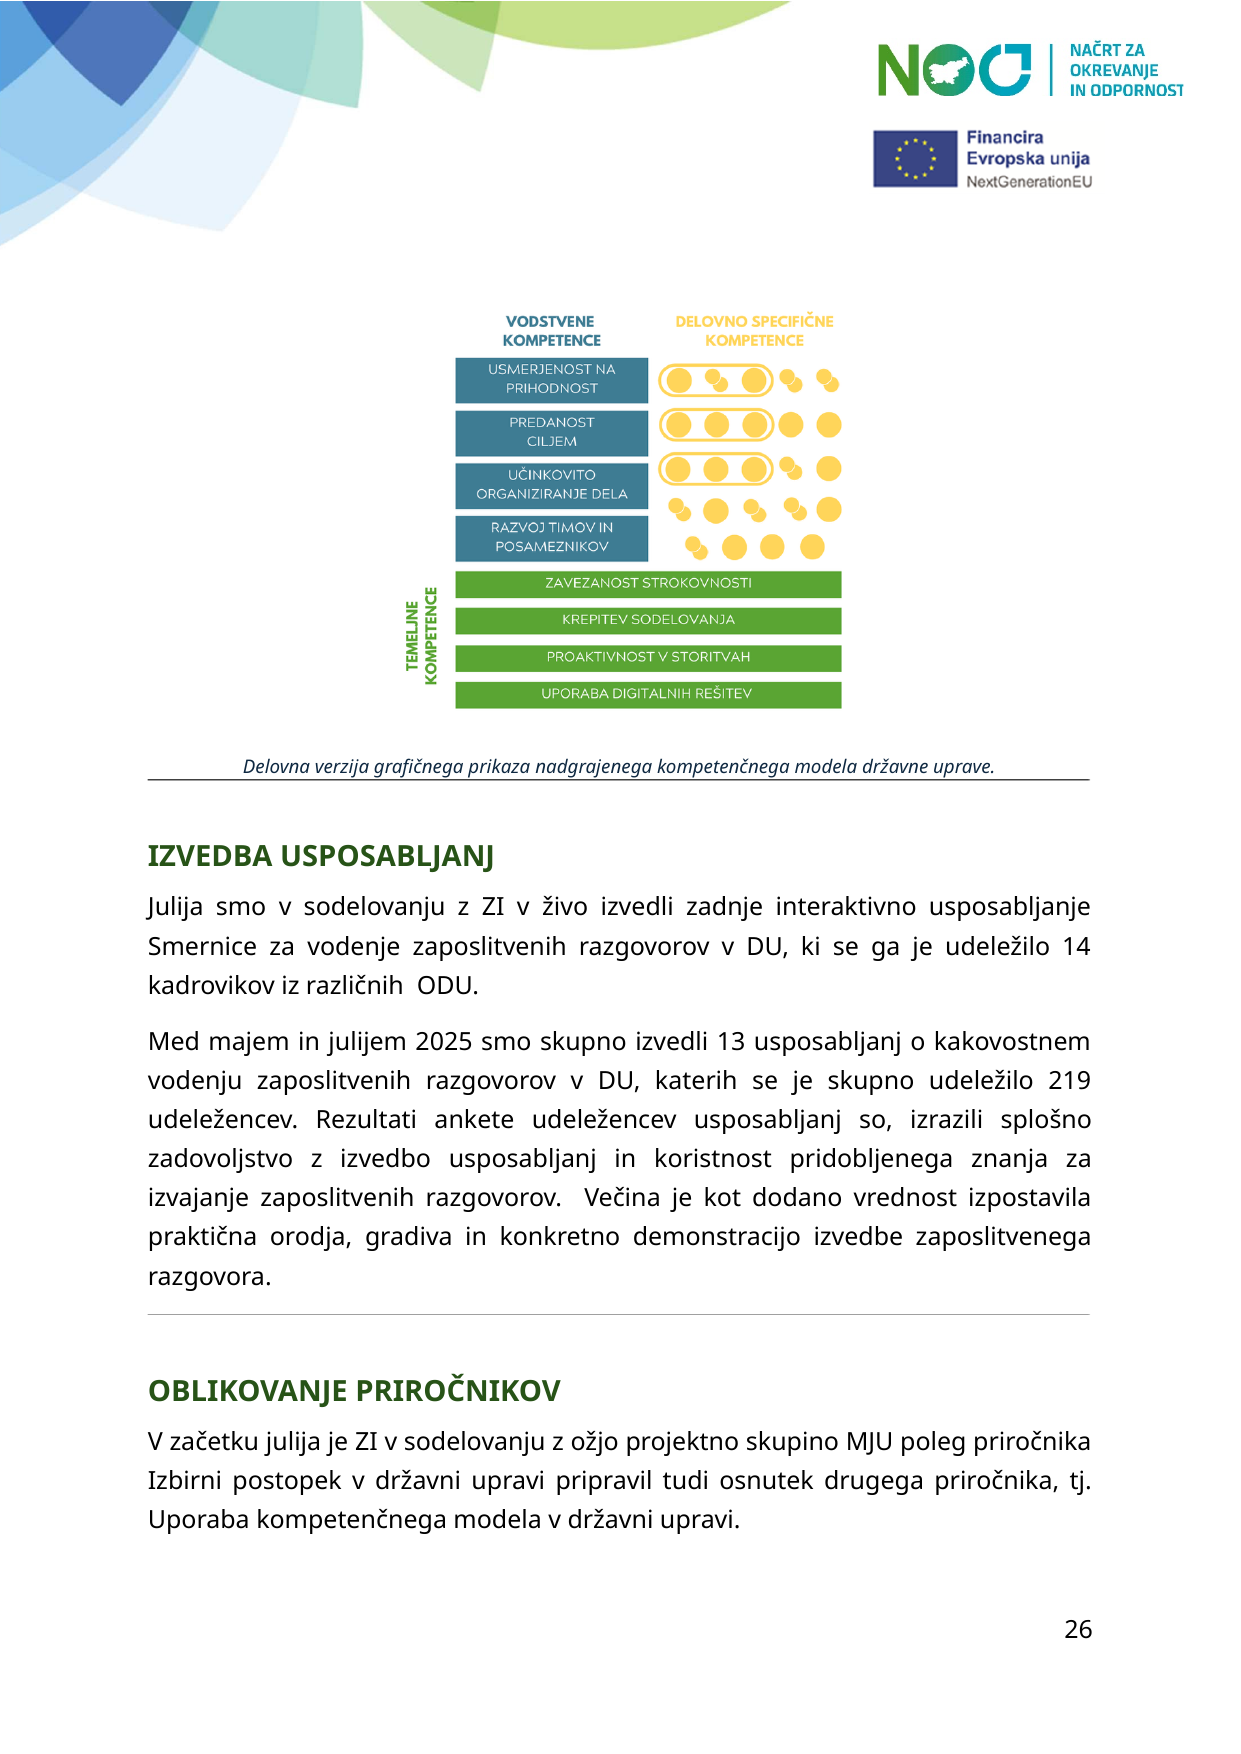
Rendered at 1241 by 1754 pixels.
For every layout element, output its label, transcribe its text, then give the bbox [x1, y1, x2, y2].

text V začetku julija je ZI v sodelovanju z ožjo projektno skupino MJU poleg priročnika Izbirni postopek v državni upravi pripravil tudi osnutek drugega priročnika, tj. Uporaba kompetenčnega modela v državni upravi. [148, 1424, 1093, 1536]
picture [0, 1, 823, 250]
text Med majem in julijem 2025 smo skupno izvedli 13 usposabljanj o kakovostnem vodenju zaposlitvenih razgovorov v DU, katerih se je skupno udeležilo 219 udeležencev. Rezultati ankete udeležencev usposabljanj so, izrazili splošno zadovoljstvo z izvedbo usposabljanj in koristnost pridobljenega znanja za izvajanje zaposlitvenih razgovorov. Večina je kot dodano vrednost izpostavila praktična orodja, gradiva in konkretno demonstracijo izvedbe zaposlitvenega razgovora. [148, 1023, 1093, 1292]
picture [867, 121, 1106, 194]
picture [147, 779, 1093, 785]
picture [147, 1314, 1093, 1319]
subtitle OBLIKOVANJE PRIROČNIKOV [148, 1370, 1093, 1409]
picture [381, 278, 859, 732]
subtitle IZVEDBA USPOSABLJANJ [148, 835, 1093, 875]
text Julija smo v sodelovanju z ZI v živo izvedli zadnje interaktivno usposabljanje Smernice za vodenje zaposlitvenih razgovorov v DU, ki se ga je udeležilo 14 kadrovikov iz različnih ODU. [148, 889, 1093, 1001]
picture [877, 38, 1183, 95]
text Delovna verzija grafičnega prikaza nadgrajenega kompetenčnega modela državne uprave. [148, 754, 1093, 779]
